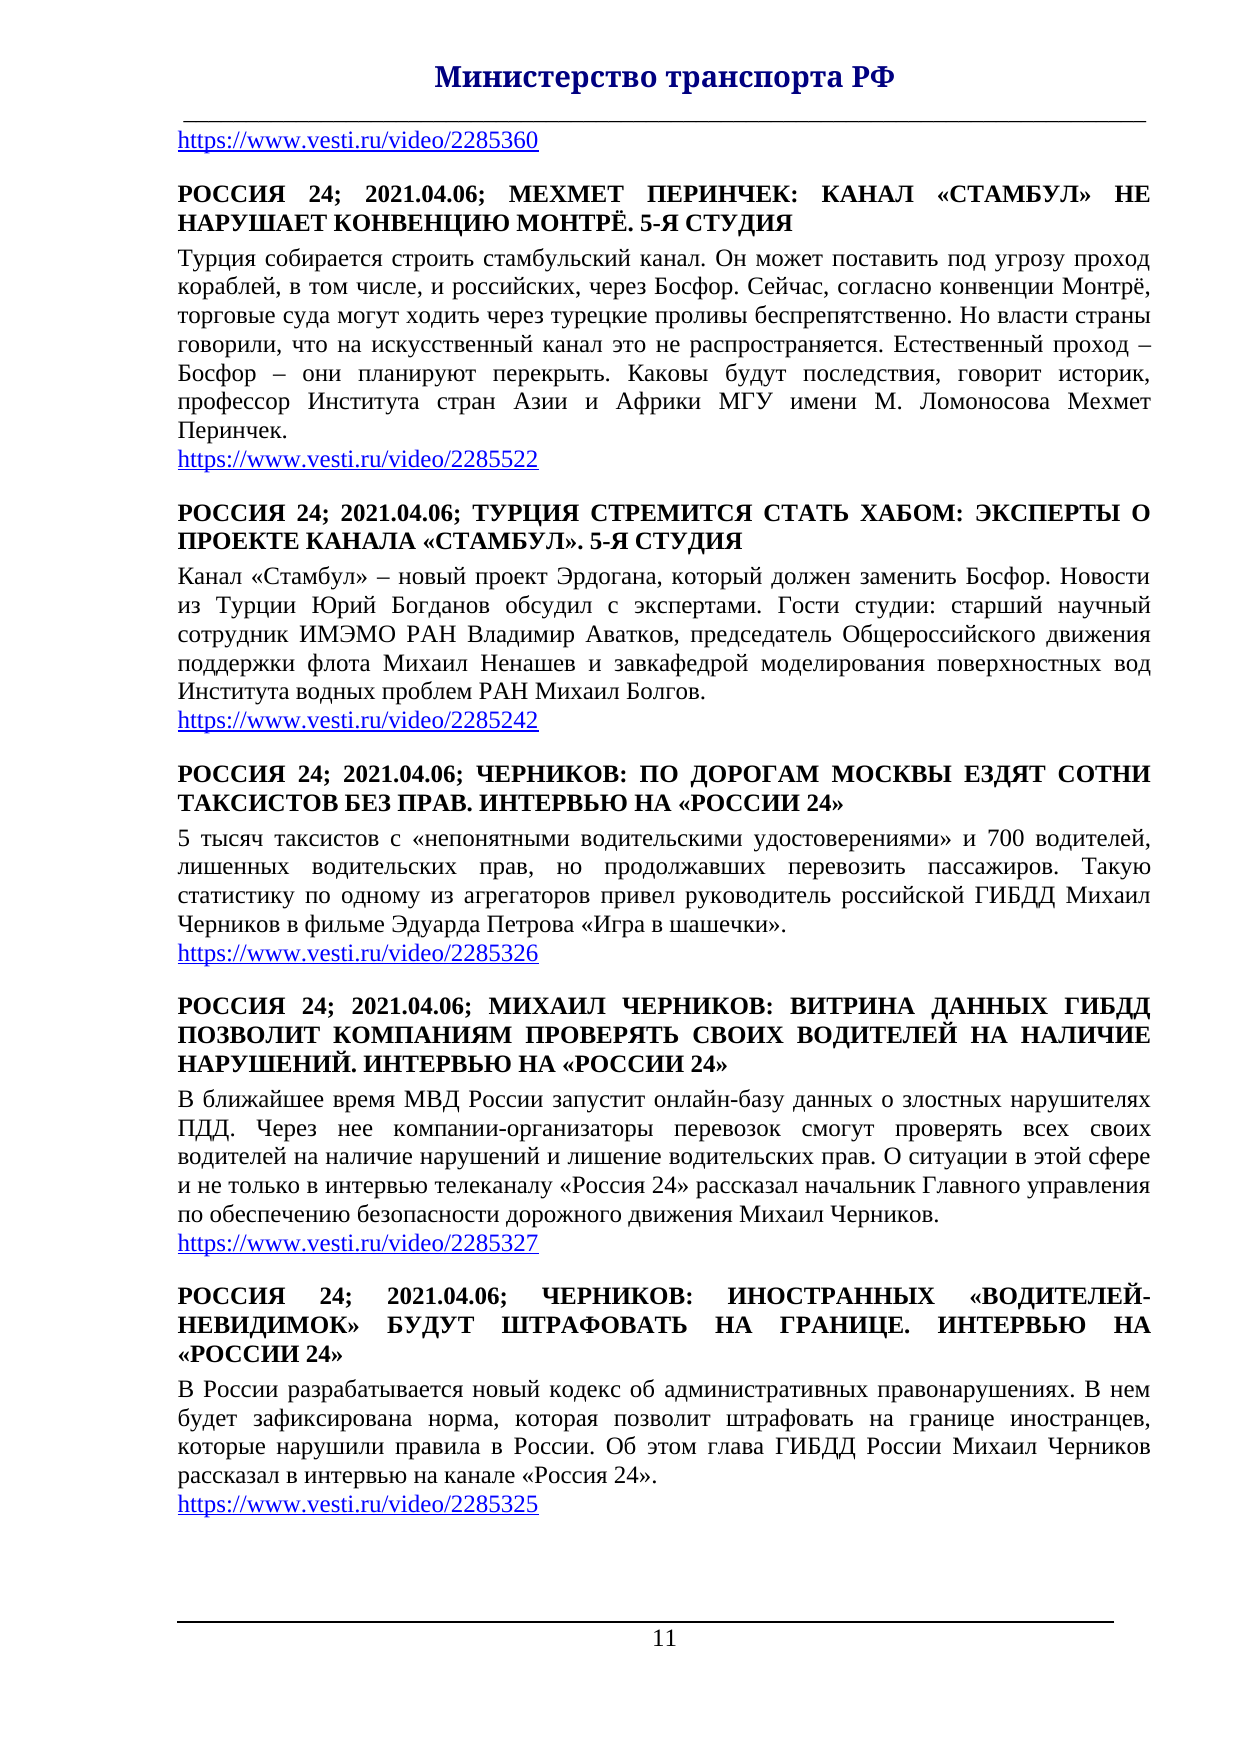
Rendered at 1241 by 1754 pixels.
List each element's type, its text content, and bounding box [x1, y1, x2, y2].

subtitle РОССИЯ 24; 2021.04.06; МЕХМЕТ ПЕРИНЧЕК: КАНАЛ «СТАМБУЛ» НЕ НАРУШАЕТ КОНВЕНЦИЮ МОНТРЁ. 5-Я СТУДИЯ [177, 179, 1152, 236]
text Канал «Стамбул» – новый проект Эрдогана, который должен заменить Босфор. Новости из Турции Юрий Богданов обсудил с экспертами. Гости студии: старший научный сотрудник ИМЭМО РАН Владимир Аватков, председатель Общероссийского движения поддержки флота Михаил Ненашев и завкафедрой моделирования поверхностных вод Института водных проблем РАН Михаил Болгов. [177, 561, 1152, 705]
text https://www.vesti.ru/video/2285360 [177, 125, 1152, 154]
subtitle РОССИЯ 24; 2021.04.06; ТУРЦИЯ СТРЕМИТСЯ СТАТЬ ХАБОМ: ЭКСПЕРТЫ О ПРОЕКТЕ КАНАЛА «СТАМБУЛ». 5-Я СТУДИЯ [177, 498, 1152, 555]
subtitle РОССИЯ 24; 2021.04.06; ЧЕРНИКОВ: ПО ДОРОГАМ МОСКВЫ ЕЗДЯТ СОТНИ ТАКСИСТОВ БЕЗ ПРАВ. ИНТЕРВЬЮ НА «РОССИИ 24» [177, 759, 1152, 816]
text В России разрабатывается новый кодекс об административных правонарушениях. В нем будет зафиксирована норма, которая позволит штрафовать на границе иностранцев, которые нарушили правила в России. Об этом глава ГИБДД России Михаил Черников рассказал в интервью на канале «Россия 24». [177, 1374, 1152, 1489]
subtitle РОССИЯ 24; 2021.04.06; ЧЕРНИКОВ: ИНОСТРАННЫХ «ВОДИТЕЛЕЙ-НЕВИДИМОК» БУДУТ ШТРАФОВАТЬ НА ГРАНИЦЕ. ИНТЕРВЬЮ НА «РОССИИ 24» [177, 1281, 1152, 1368]
text https://www.vesti.ru/video/2285327 [177, 1228, 1152, 1256]
text В ближайшее время МВД России запустит онлайн-базу данных о злостных нарушителях ПДД. Через нее компании-организаторы перевозок смогут проверять всех своих водителей на наличие нарушений и лишение водительских прав. О ситуации в этой сфере и не только в интервью телеканалу «Россия 24» рассказал начальник Главного управления по обеспечению безопасности дорожного движения Михаил Черников. [177, 1084, 1152, 1228]
subtitle РОССИЯ 24; 2021.04.06; МИХАИЛ ЧЕРНИКОВ: ВИТРИНА ДАННЫХ ГИБДД ПОЗВОЛИТ КОМПАНИЯМ ПРОВЕРЯТЬ СВОИХ ВОДИТЕЛЕЙ НА НАЛИЧИЕ НАРУШЕНИЙ. ИНТЕРВЬЮ НА «РОССИИ 24» [177, 991, 1152, 1078]
text Турция собирается строить стамбульский канал. Он может поставить под угрозу проход кораблей, в том числе, и российских, через Босфор. Сейчас, согласно конвенции Монтрё, торговые суда могут ходить через турецкие проливы беспрепятственно. Но власти страны говорили, что на искусственный канал это не распространяется. Естественный проход – Босфор – они планируют перекрыть. Каковы будут последствия, говорит историк, профессор Института стран Азии и Африки МГУ имени М. Ломоносова Мехмет Перинчек. [177, 243, 1152, 444]
text https://www.vesti.ru/video/2285242 [177, 705, 1152, 734]
text https://www.vesti.ru/video/2285522 [177, 444, 1152, 473]
text 5 тысяч таксистов с «непонятными водительскими удостоверениями» и 700 водителей, лишенных водительских прав, но продолжавших перевозить пассажиров. Такую статистику по одному из агрегаторов привел руководитель российской ГИБДД Михаил Черников в фильме Эдуарда Петрова «Игра в шашечки». [177, 823, 1152, 938]
text https://www.vesti.ru/video/2285325 [177, 1489, 1152, 1518]
text https://www.vesti.ru/video/2285326 [177, 938, 1152, 966]
